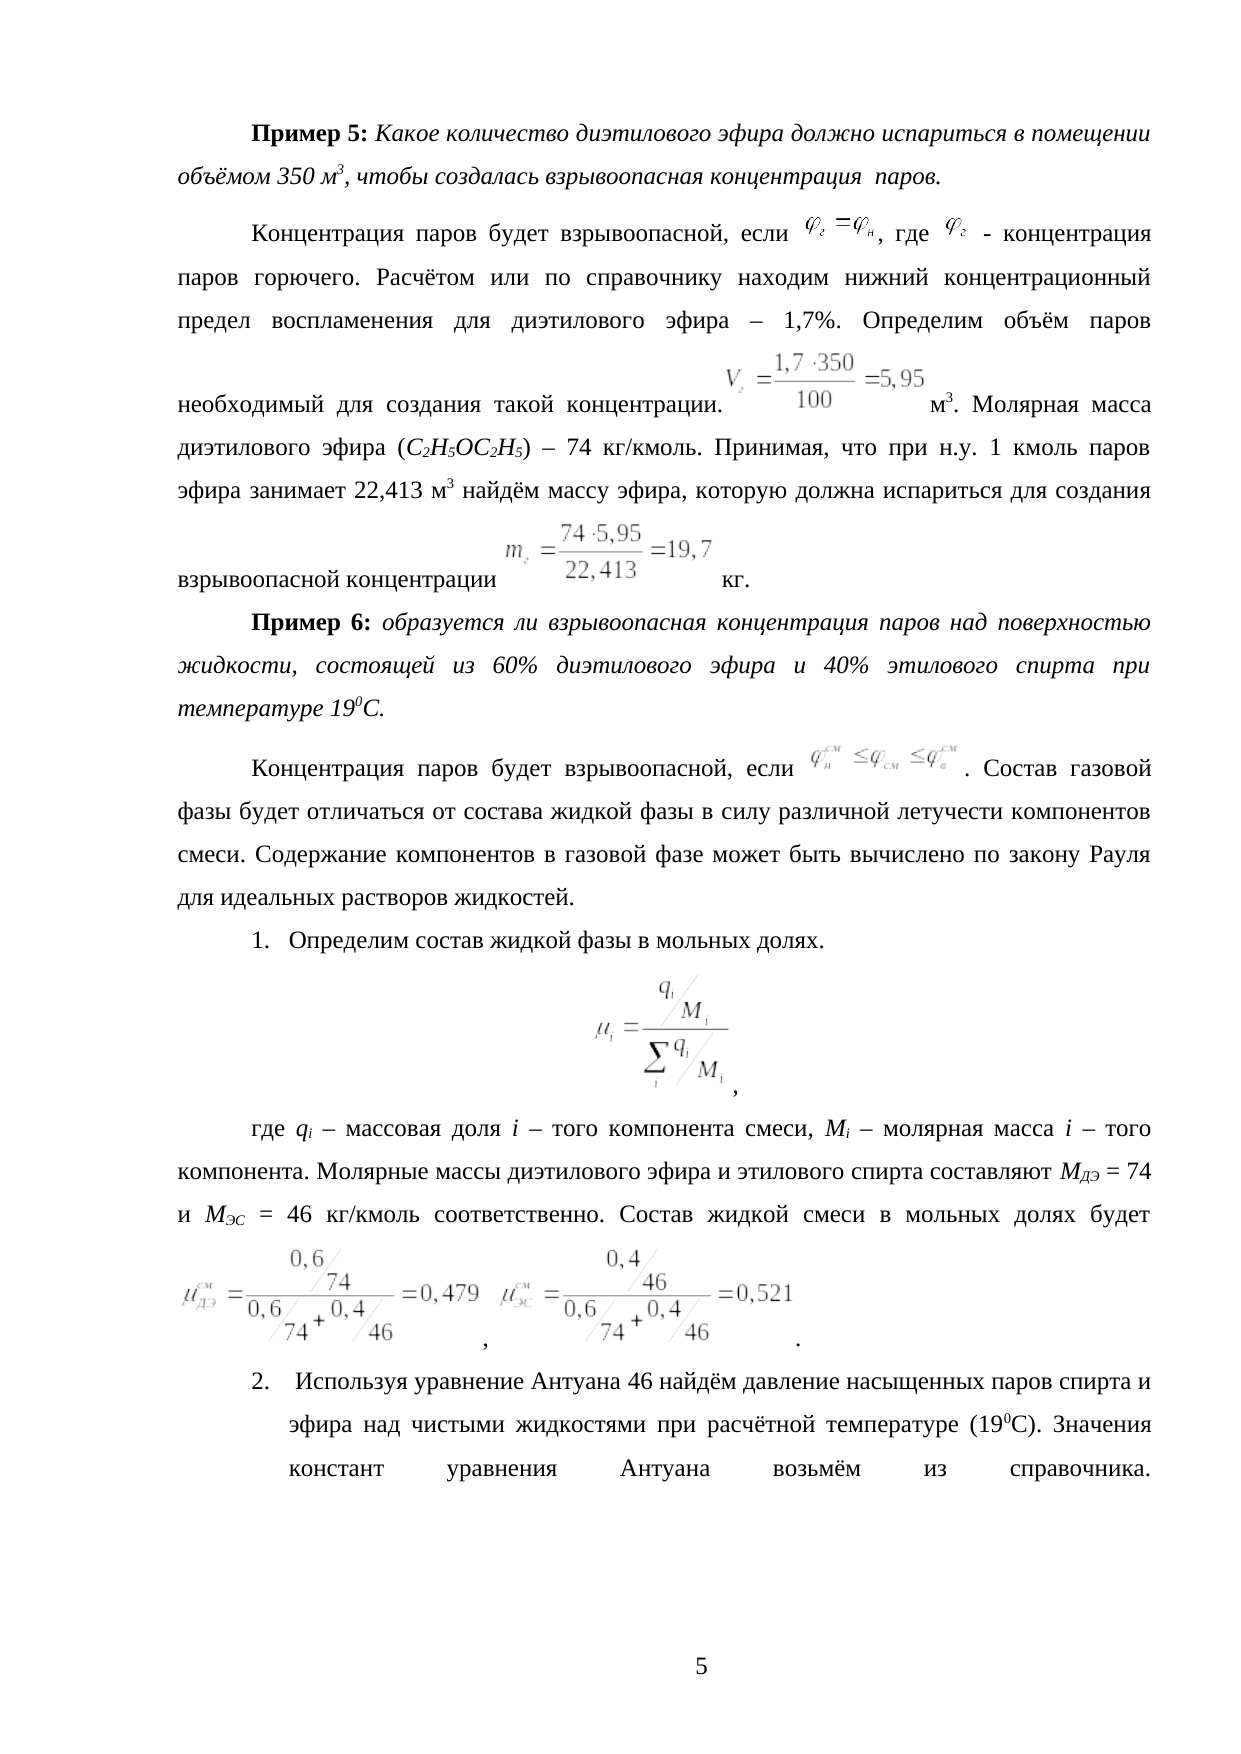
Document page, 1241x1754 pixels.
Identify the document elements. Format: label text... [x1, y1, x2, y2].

list Определим состав жидкой фазы в мольных долях. [251, 925, 1152, 954]
text , [177, 968, 1152, 1099]
text Пример 5: Какое количество диэтилового эфира должно испариться в помещении объёмом 350 м3, чтобы создалась взрывоопасная концентрация паров. [177, 118, 1152, 190]
text Концентрация паров будет взрывоопасной, если , где - концентрация паров горючего. Расчётом или по справочнику находим нижний концентрационный предел воспламенения для диэтилового эфира – 1,7%. Определим объём паров необходимый для создания такой концентрации.м3. Молярная масса диэтилового эфира (C2H5OC2H5) – 74 кг/кмоль. Принимая, что при н.у. 1 кмоль паров эфира занимает 22,413 м3 найдём массу эфира, которую должна испариться для создания взрывоопасной концентрации кг. [177, 204, 1152, 593]
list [251, 1366, 1152, 1481]
text где qi – массовая доля i – того компонента смеси, Mi – молярная масса i – того компонента. Молярные массы диэтилового эфира и этилового спирта составляют MДЭ = 74 и MЭС = 46 кг/кмоль соответственно. Состав жидкой смеси в мольных долях будет , . [177, 1113, 1152, 1352]
text Концентрация паров будет взрывоопасной, если . Состав газовой фазы будет отличаться от состава жидкой фазы в силу различной летучести компонентов смеси. Содержание компонентов в газовой фазе может быть вычислено по закону Рауля для идеальных растворов жидкостей. [177, 736, 1152, 911]
text Пример 6: образуется ли взрывоопасная концентрация паров над поверхностью жидкости, состоящей из 60% диэтилового эфира и 40% этилового спирта при температуре 190С. [177, 607, 1152, 722]
